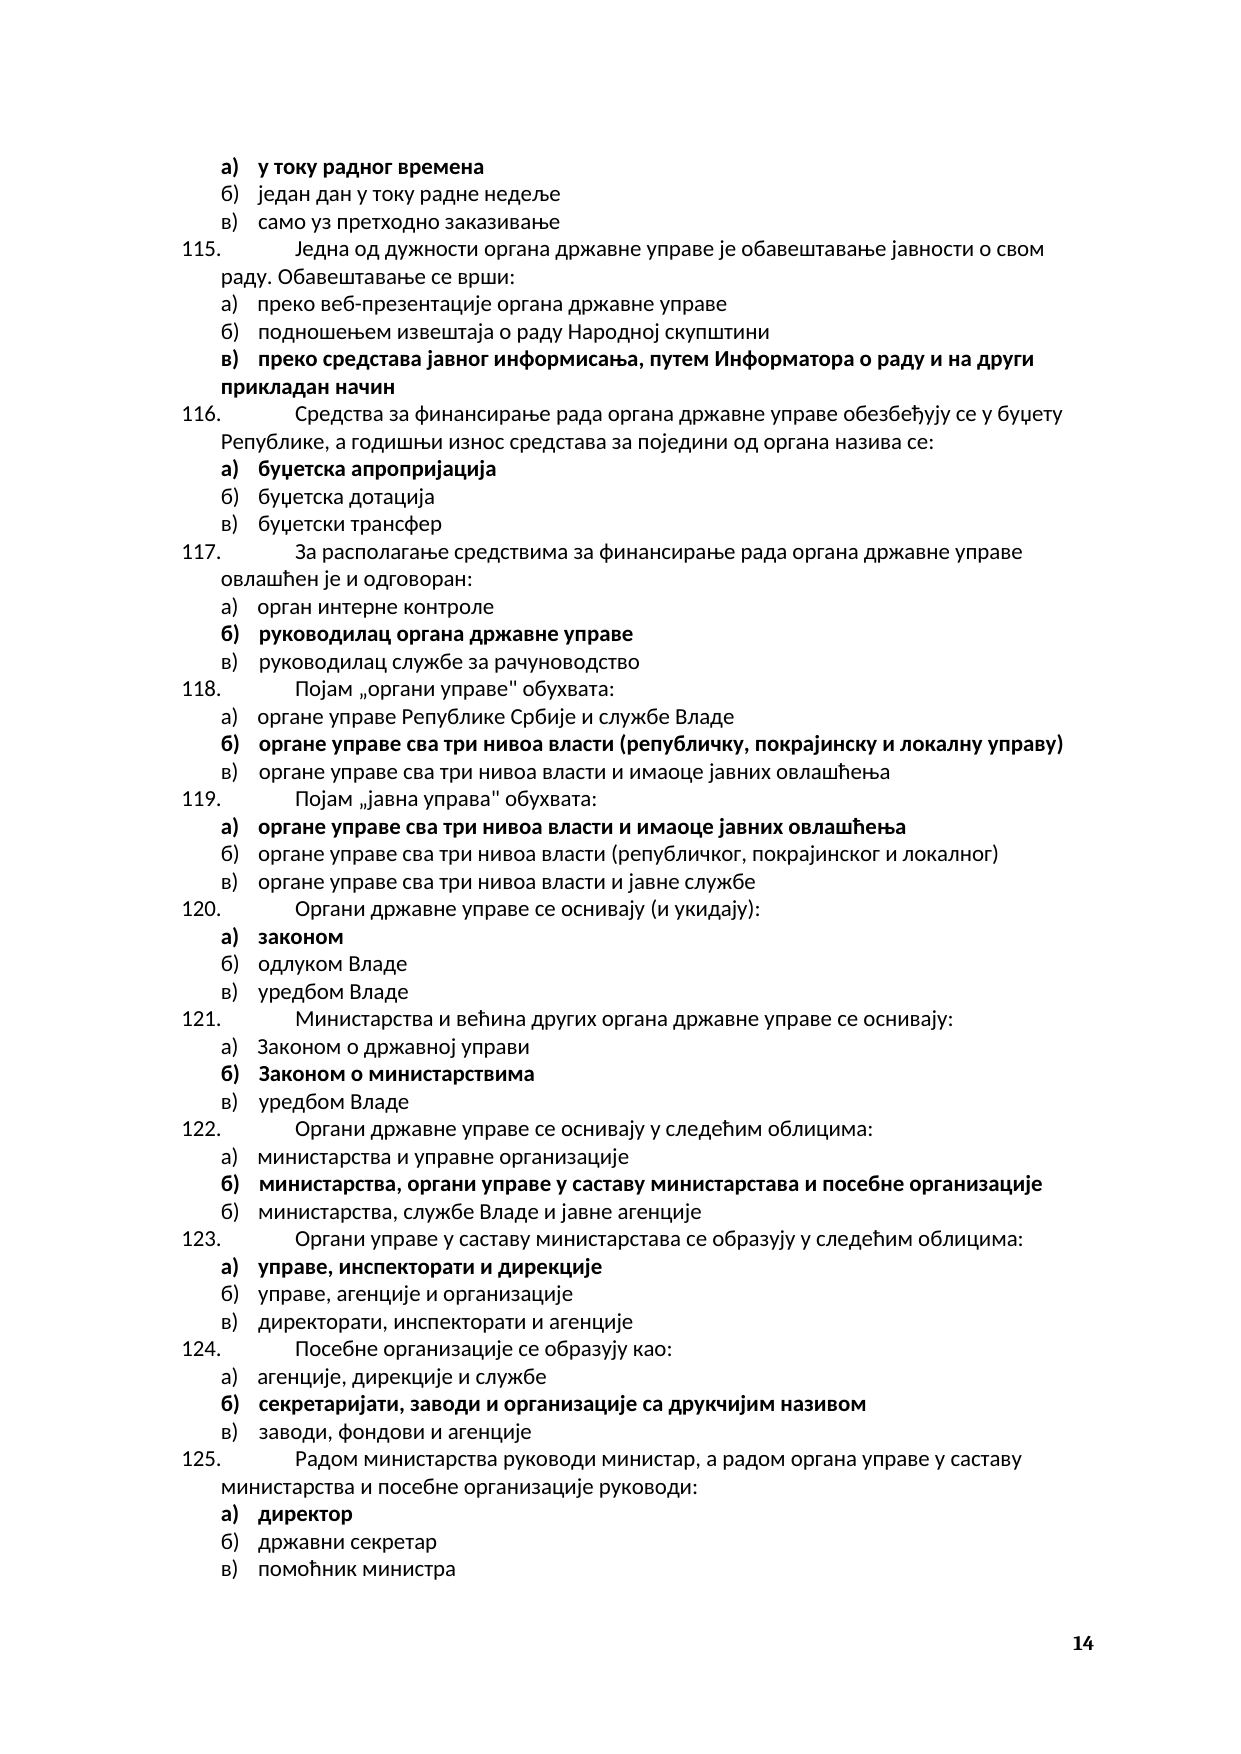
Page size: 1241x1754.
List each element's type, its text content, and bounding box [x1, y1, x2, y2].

text а) законом [221, 922, 1088, 949]
text б) одлуком Владе [221, 949, 1088, 977]
text а) преко веб-презентације органа државне управе [221, 289, 1088, 317]
list Органи државне управе се оснивају (и укидају): [181, 894, 1088, 922]
text в) директорати, инспекторати и агенције [221, 1307, 1088, 1334]
text а) управе, инспекторати и дирекције [221, 1252, 1088, 1279]
list Посебне организације се образују као: [181, 1334, 1088, 1362]
text а) министарства и управне организације [221, 1142, 1088, 1169]
list Једна од дужности органа државне управе је обавештавање јавности о свом раду. Обавештавање се врши: [181, 234, 1088, 289]
text а) буџетска апропријација [221, 454, 1088, 482]
text б) управе, агенције и организације [221, 1279, 1088, 1307]
text а) орган интерне контроле [221, 592, 1088, 619]
text а) агенције, дирекције и службе [221, 1362, 1088, 1389]
list Органи државне управе се оснивају у следећим облицима: [181, 1114, 1088, 1142]
text в) уредбом Владе [221, 977, 1088, 1004]
text в) преко средстава јавног информисања, путем Информатора о раду и на други прикладан начин [221, 344, 1088, 399]
list За располагање средствима за финансирање рада органа државне управе овлашћен је и одговоран: [181, 537, 1088, 592]
text а) директор [221, 1499, 1088, 1527]
text б) министарства, органи управе у саставу министарстава и посебне организације [221, 1169, 1088, 1197]
list Министарства и већина других органа државне управе се оснивају: [181, 1004, 1088, 1032]
text в) органе управе сва три нивоа власти и јавне службе [221, 867, 1088, 894]
text в) заводи, фондови и агенције [221, 1417, 1088, 1444]
text б) органе управе сва три нивоа власти (републичку, покрајинску и локалну управу) [221, 729, 1088, 757]
text в) помоћник министра [221, 1554, 1088, 1582]
text б) један дан у току радне недеље [221, 179, 1088, 207]
list Средства за финансирање рада органа државне управе обезбеђују се у буџету Републике, а годишњи износ средстава за поједини од органа назива се: [181, 399, 1088, 454]
text б) подношењем извештаја о раду Народној скупштини [221, 317, 1088, 344]
list Органи управе у саставу министарстава се образују у следећим облицима: [181, 1224, 1088, 1252]
text б) Законом о министарствима [221, 1059, 1088, 1087]
text б) секретаријати, заводи и организације са друкчијим називом [221, 1389, 1088, 1417]
list Појам „јавна управа" обухвата: [181, 784, 1088, 812]
text а) органе управе сва три нивоа власти и имаоце јавних овлашћења [221, 812, 1088, 839]
text б) буџетска дотација [221, 482, 1088, 509]
text а) органе управе Републике Србије и службе Владе [221, 702, 1088, 729]
text б) државни секретар [221, 1527, 1088, 1554]
list Појам „органи управе" обухвата: [181, 674, 1088, 702]
list Радом министарства руководи министар, а радом органа управе у саставу министарства и посебне организације руководи: [181, 1444, 1088, 1499]
text в) буџетски трансфер [221, 509, 1088, 537]
text б) министарства, службе Владе и јавне агенције [221, 1197, 1088, 1224]
text в) само уз претходно заказивање [221, 207, 1088, 234]
text в) уредбом Владе [221, 1087, 1088, 1114]
text б) органе управе сва три нивоа власти (републичког, покрајинског и локалног) [221, 839, 1088, 867]
text в) руководилац службе за рачуноводство [221, 647, 1088, 674]
text а) Законом о државној управи [221, 1032, 1088, 1059]
text б) руководилац органа државне управе [221, 619, 1088, 647]
text в) органе управе сва три нивоа власти и имаоце јавних овлашћења [221, 757, 1088, 784]
text а) у току радног времена [221, 152, 1088, 179]
